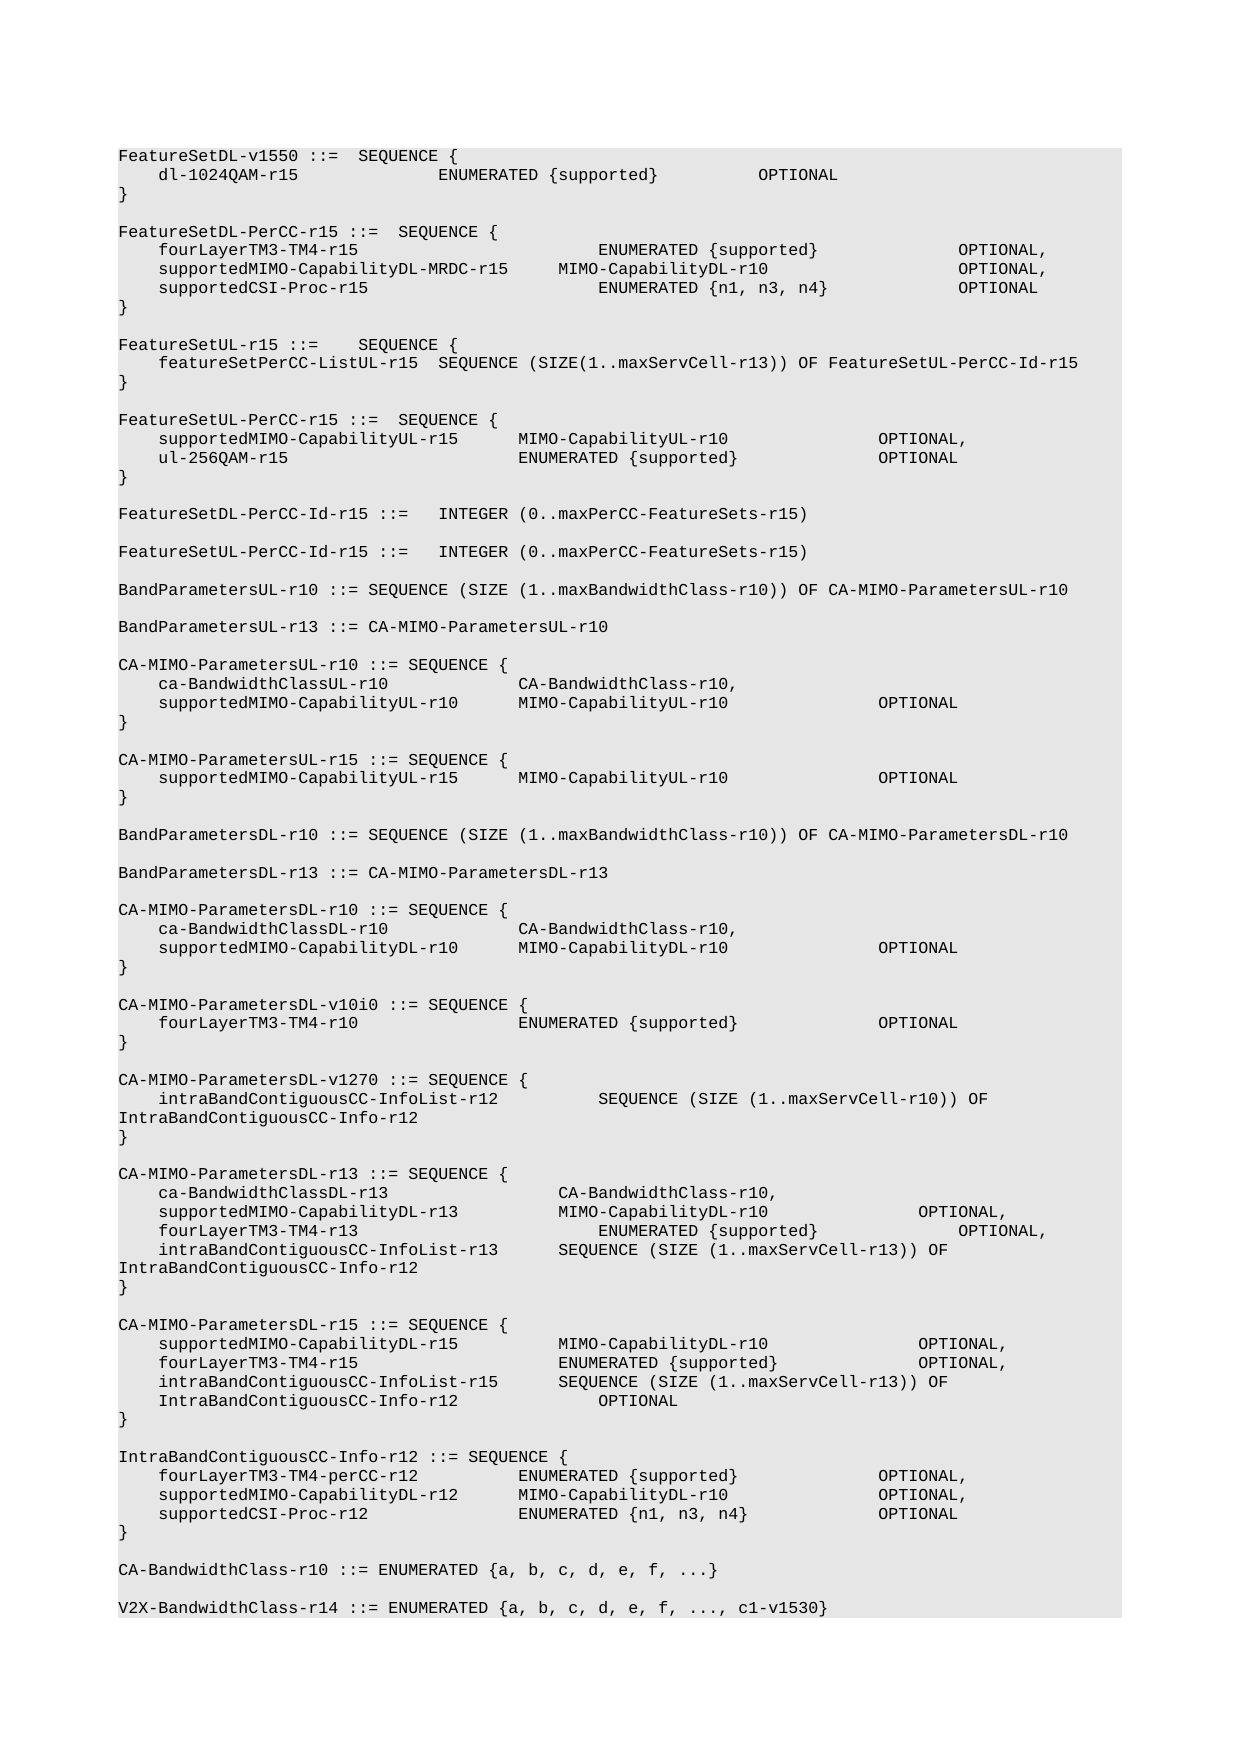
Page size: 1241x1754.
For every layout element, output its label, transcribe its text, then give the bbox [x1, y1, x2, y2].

text fourLayerTM3-TM4-r10 ENUMERATED {supported} OPTIONAL [118, 1015, 1122, 1034]
text V2X-BandwidthClass-r14 ::= ENUMERATED {a, b, c, d, e, f, ..., c1-v1530} [118, 1599, 1122, 1618]
text supportedMIMO-CapabilityDL-r15 MIMO-CapabilityDL-r10 OPTIONAL, [118, 1336, 1122, 1354]
text FeatureSetUL-PerCC-r15 ::= SEQUENCE { [118, 412, 1122, 431]
text featureSetPerCC-ListUL-r15 SEQUENCE (SIZE(1..maxServCell-r13)) OF FeatureSetUL-PerCC-Id-r15 [118, 355, 1122, 374]
text supportedMIMO-CapabilityUL-r15 MIMO-CapabilityUL-r10 OPTIONAL, [118, 431, 1122, 449]
text FeatureSetUL-PerCC-Id-r15 ::= INTEGER (0..maxPerCC-FeatureSets-r15) [118, 544, 1122, 562]
text fourLayerTM3-TM4-r13 ENUMERATED {supported} OPTIONAL, [118, 1222, 1122, 1241]
text CA-MIMO-ParametersUL-r10 ::= SEQUENCE { [118, 657, 1122, 676]
text ca-BandwidthClassUL-r10 CA-BandwidthClass-r10, [118, 676, 1122, 694]
text intraBandContiguousCC-InfoList-r12 SEQUENCE (SIZE (1..maxServCell-r10)) OF IntraBandContiguousCC-Info-r12 [118, 1090, 1122, 1128]
text fourLayerTM3-TM4-perCC-r12 ENUMERATED {supported} OPTIONAL, [118, 1467, 1122, 1486]
text } [118, 468, 1122, 487]
text dl-1024QAM-r15 ENUMERATED {supported} OPTIONAL [118, 167, 1122, 185]
text } [118, 789, 1122, 808]
text CA-MIMO-ParametersDL-v1270 ::= SEQUENCE { [118, 1072, 1122, 1090]
text } [118, 298, 1122, 317]
text BandParametersUL-r10 ::= SEQUENCE (SIZE (1..maxBandwidthClass-r10)) OF CA-MIMO-ParametersUL-r10 [118, 581, 1122, 600]
text FeatureSetDL-PerCC-Id-r15 ::= INTEGER (0..maxPerCC-FeatureSets-r15) [118, 506, 1122, 525]
text intraBandContiguousCC-InfoList-r13 SEQUENCE (SIZE (1..maxServCell-r13)) OF IntraBandContiguousCC-Info-r12 [118, 1241, 1122, 1279]
text BandParametersDL-r13 ::= CA-MIMO-ParametersDL-r13 [118, 864, 1122, 883]
text FeatureSetDL-v1550 ::= SEQUENCE { [118, 148, 1122, 167]
text supportedMIMO-CapabilityUL-r10 MIMO-CapabilityUL-r10 OPTIONAL [118, 694, 1122, 713]
text supportedCSI-Proc-r15 ENUMERATED {n1, n3, n4} OPTIONAL [118, 280, 1122, 298]
text CA-MIMO-ParametersUL-r15 ::= SEQUENCE { [118, 751, 1122, 770]
text } [118, 1279, 1122, 1298]
text } [118, 374, 1122, 393]
text } [118, 1411, 1122, 1430]
text supportedMIMO-CapabilityUL-r15 MIMO-CapabilityUL-r10 OPTIONAL [118, 770, 1122, 789]
text FeatureSetDL-PerCC-r15 ::= SEQUENCE { [118, 223, 1122, 242]
text BandParametersDL-r10 ::= SEQUENCE (SIZE (1..maxBandwidthClass-r10)) OF CA-MIMO-ParametersDL-r10 [118, 826, 1122, 845]
text fourLayerTM3-TM4-r15 ENUMERATED {supported} OPTIONAL, [118, 242, 1122, 261]
text ul-256QAM-r15 ENUMERATED {supported} OPTIONAL [118, 449, 1122, 468]
text supportedMIMO-CapabilityDL-MRDC-r15 MIMO-CapabilityDL-r10 OPTIONAL, [118, 261, 1122, 280]
text supportedMIMO-CapabilityDL-r12 MIMO-CapabilityDL-r10 OPTIONAL, [118, 1486, 1122, 1505]
text } [118, 1524, 1122, 1543]
text } [118, 1128, 1122, 1147]
text } [118, 1034, 1122, 1053]
text CA-MIMO-ParametersDL-r13 ::= SEQUENCE { [118, 1166, 1122, 1185]
text } [118, 185, 1122, 204]
text CA-MIMO-ParametersDL-r15 ::= SEQUENCE { [118, 1317, 1122, 1336]
text IntraBandContiguousCC-Info-r12 ::= SEQUENCE { [118, 1449, 1122, 1467]
text CA-MIMO-ParametersDL-v10i0 ::= SEQUENCE { [118, 996, 1122, 1015]
text ca-BandwidthClassDL-r10 CA-BandwidthClass-r10, [118, 921, 1122, 939]
text IntraBandContiguousCC-Info-r12 OPTIONAL [118, 1392, 1122, 1411]
text supportedMIMO-CapabilityDL-r13 MIMO-CapabilityDL-r10 OPTIONAL, [118, 1203, 1122, 1222]
text ca-BandwidthClassDL-r13 CA-BandwidthClass-r10, [118, 1185, 1122, 1203]
text BandParametersUL-r13 ::= CA-MIMO-ParametersUL-r10 [118, 619, 1122, 638]
text FeatureSetUL-r15 ::= SEQUENCE { [118, 336, 1122, 355]
text CA-BandwidthClass-r10 ::= ENUMERATED {a, b, c, d, e, f, ...} [118, 1562, 1122, 1581]
text fourLayerTM3-TM4-r15 ENUMERATED {supported} OPTIONAL, [118, 1354, 1122, 1373]
text } [118, 713, 1122, 732]
text supportedMIMO-CapabilityDL-r10 MIMO-CapabilityDL-r10 OPTIONAL [118, 939, 1122, 958]
text } [118, 958, 1122, 977]
text intraBandContiguousCC-InfoList-r15 SEQUENCE (SIZE (1..maxServCell-r13)) OF [118, 1373, 1122, 1392]
text CA-MIMO-ParametersDL-r10 ::= SEQUENCE { [118, 902, 1122, 921]
text supportedCSI-Proc-r12 ENUMERATED {n1, n3, n4} OPTIONAL [118, 1505, 1122, 1524]
